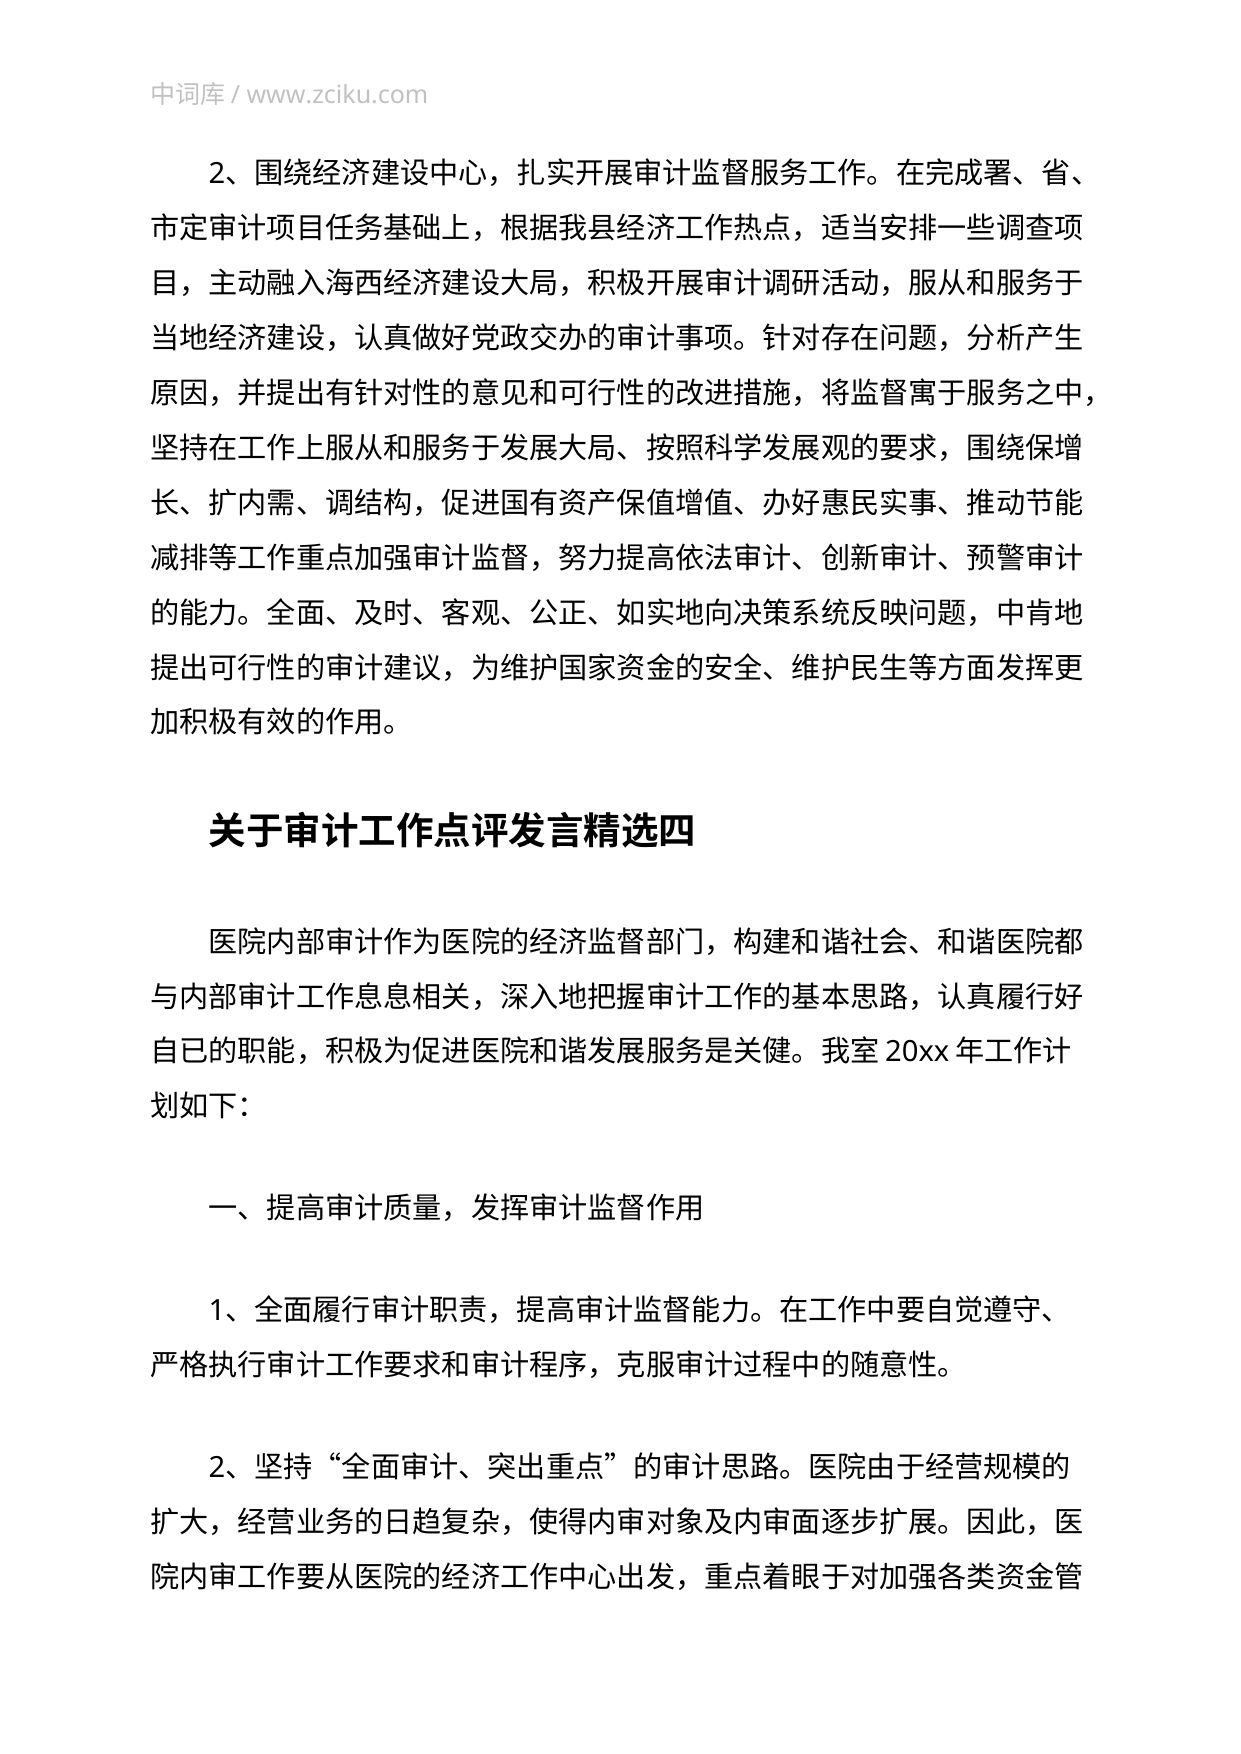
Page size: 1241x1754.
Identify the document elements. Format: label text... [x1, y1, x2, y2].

text 医院内部审计作为医院的经济监督部门，构建和谐社会、和谐医院都与内部审计工作息息相关，深入地把握审计工作的基本思路，认真履行好自已的职能，积极为促进医院和谐发展服务是关健。我室20xx年工作计划如下： [150, 918, 1090, 1125]
text 2、围绕经济建设中心，扎实开展审计监督服务工作。在完成署、省、市定审计项目任务基础上，根据我县经济工作热点，适当安排一些调查项目，主动融入海西经济建设大局，积极开展审计调研活动，服从和服务于当地经济建设，认真做好党政交办的审计事项。针对存在问题，分析产生原因，并提出有针对性的意见和可行性的改进措施，将监督寓于服务之中，坚持在工作上服从和服务于发展大局、按照科学发展观的要求，围绕保增长、扩内需、调结构，促进国有资产保值增值、办好惠民实事、推动节能减排等工作重点加强审计监督，努力提高依法审计、创新审计、预警审计的能力。全面、及时、客观、公正、如实地向决策系统反映问题，中肯地提出可行性的审计建议，为维护国家资金的安全、维护民生等方面发挥更加积极有效的作用。 [150, 150, 1090, 741]
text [150, 1443, 1090, 1596]
text 关于审计工作点评发言精选四 [150, 801, 1090, 855]
text 一、提高审计质量，发挥审计监督作用 [150, 1185, 1090, 1227]
text 1、全面履行审计职责，提高审计监督能力。在工作中要自觉遵守、严格执行审计工作要求和审计程序，克服审计过程中的随意性。 [150, 1287, 1090, 1384]
